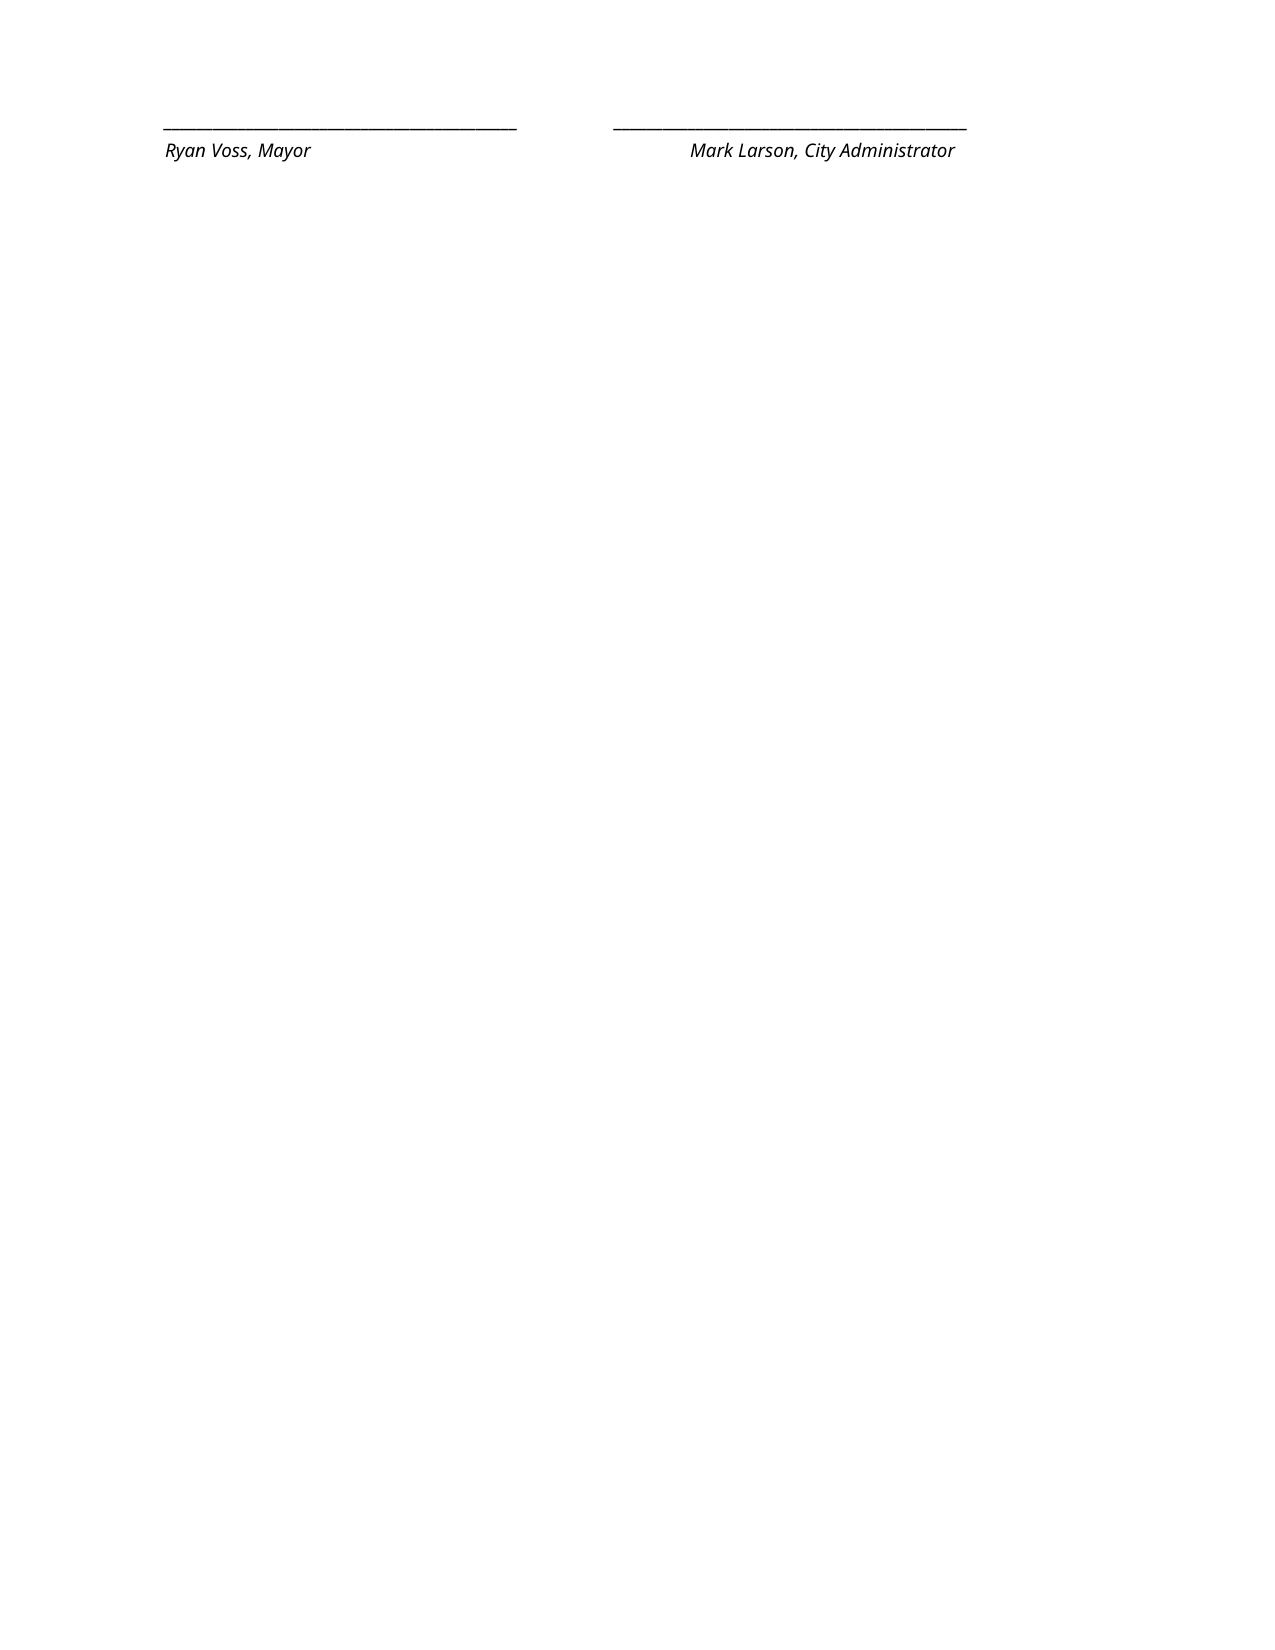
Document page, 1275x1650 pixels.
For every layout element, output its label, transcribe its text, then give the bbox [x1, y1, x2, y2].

list ___________________________________________ ___________________________________________ [90, 105, 1185, 133]
list Ryan Voss, Mayor Mark Larson, City Administrator [90, 138, 1185, 163]
